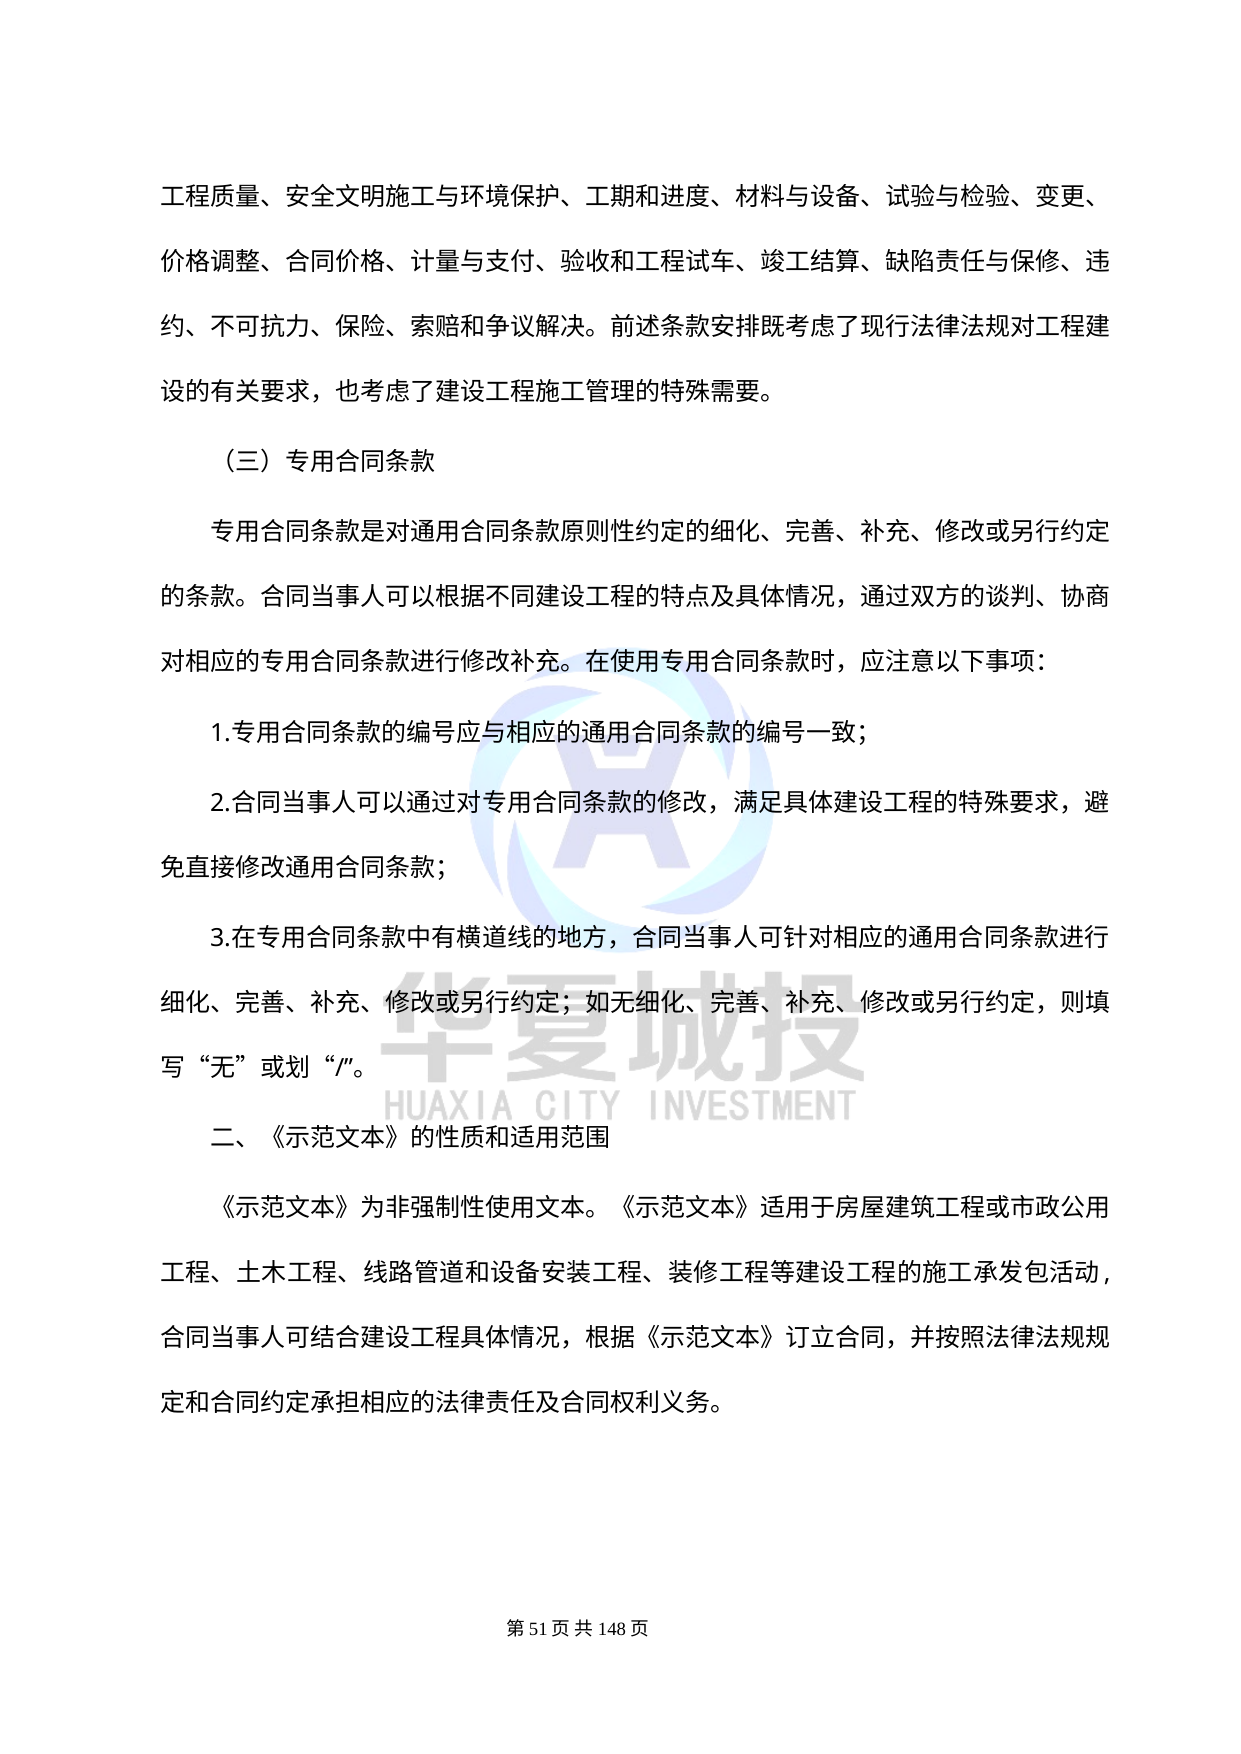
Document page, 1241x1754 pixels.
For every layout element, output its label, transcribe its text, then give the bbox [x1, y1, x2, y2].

text 专用合同条款是对通用合同条款原则性约定的细化、完善、补充、修改或另行约定的条款。合同当事人可以根据不同建设工程的特点及具体情况，通过双方的谈判、协商对相应的专用合同条款进行修改补充。在使用专用合同条款时，应注意以下事项： [160, 497, 1110, 692]
text 2.合同当事人可以通过对专用合同条款的修改，满足具体建设工程的特殊要求，避免直接修改通用合同条款； [160, 768, 1110, 898]
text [160, 162, 1110, 422]
text 二、《示范文本》的性质和适用范围 [160, 1103, 1110, 1168]
text 3.在专用合同条款中有横道线的地方，合同当事人可针对相应的通用合同条款进行细化、完善、补充、修改或另行约定；如无细化、完善、补充、修改或另行约定，则填写“无”或划“/”。 [160, 903, 1110, 1098]
text （三）专用合同条款 [160, 427, 1110, 492]
text 1.专用合同条款的编号应与相应的通用合同条款的编号一致； [160, 698, 1107, 763]
text 《示范文本》为非强制性使用文本。《示范文本》适用于房屋建筑工程或市政公用工程、土木工程、线路管道和设备安装工程、装修工程等建设工程的施工承发包活动,合同当事人可结合建设工程具体情况，根据《示范文本》订立合同，并按照法律法规规定和合同约定承担相应的法律责任及合同权利义务。 [160, 1173, 1110, 1433]
